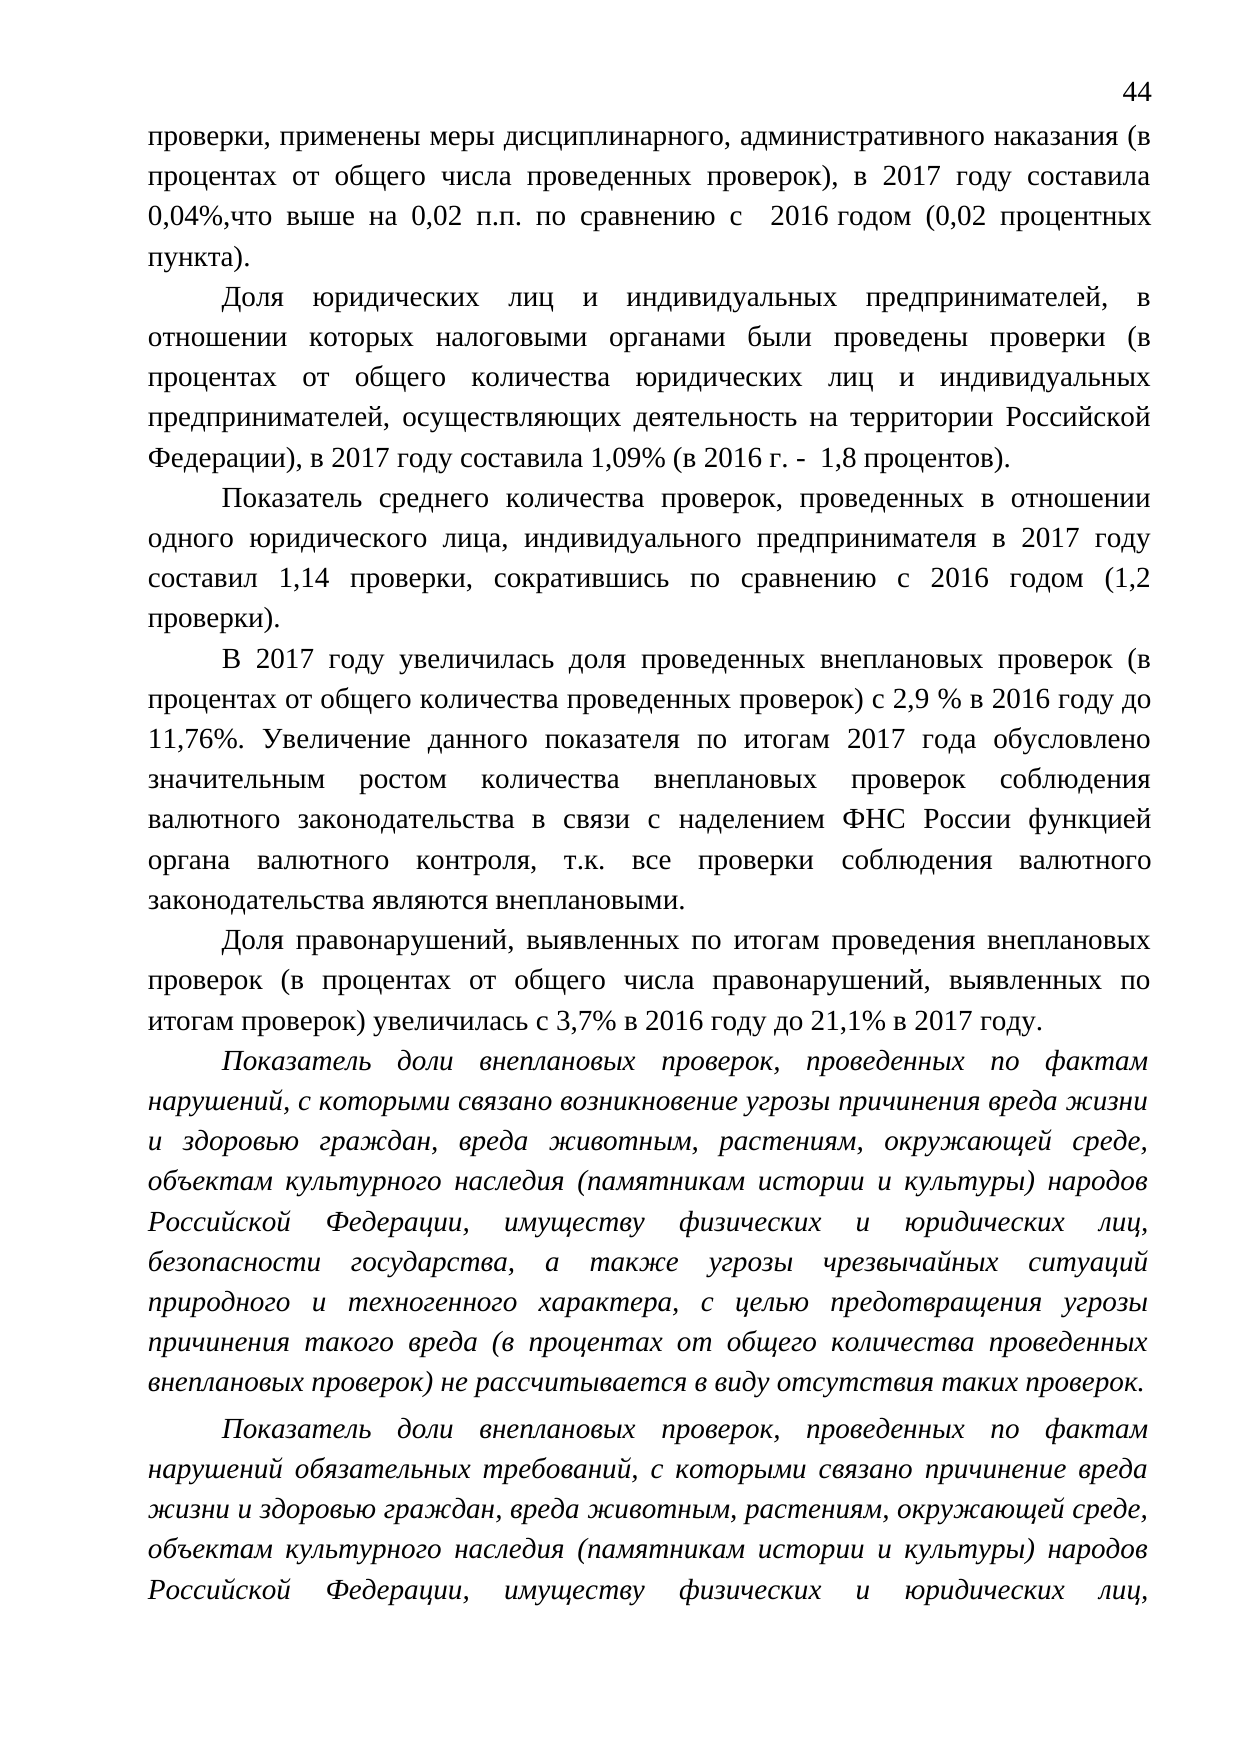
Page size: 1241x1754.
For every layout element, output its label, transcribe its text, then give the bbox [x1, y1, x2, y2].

text В 2017 году увеличилась доля проведенных внеплановых проверок (в процентах от общего количества проведенных проверок) с 2,9 % в 2016 году до 11,76%. Увеличение данного показателя по итогам 2017 года обусловлено значительным ростом количества внеплановых проверок соблюдения валютного законодательства в связи с наделением ФНС России функцией органа валютного контроля, т.к. все проверки соблюдения валютного законодательства являются внеплановыми. [148, 641, 1152, 916]
text Доля правонарушений, выявленных по итогам проведения внеплановых проверок (в процентах от общего числа правонарушений, выявленных по итогам проверок) увеличилась с 3,7% в 2016 году до 21,1% в 2017 году. [148, 922, 1152, 1036]
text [148, 118, 1152, 272]
text Доля юридических лиц и индивидуальных предпринимателей, в отношении которых налоговыми органами были проведены проверки (в процентах от общего количества юридических лиц и индивидуальных предпринимателей, осуществляющих деятельность на территории Российской Федерации), в 2017 году составила 1,09% (в 2016 г. - 1,8 процентов). [148, 279, 1152, 473]
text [148, 1411, 1152, 1605]
text Показатель среднего количества проверок, проведенных в отношении одного юридического лица, индивидуального предпринимателя в 2017 году составил 1,14 проверки, сократившись по сравнению с 2016 годом (1,2 проверки). [148, 480, 1152, 634]
text Показатель доли внеплановых проверок, проведенных по фактам нарушений, с которыми связано возникновение угрозы причинения вреда жизни и здоровью граждан, вреда животным, растениям, окружающей среде, объектам культурного наследия (памятникам истории и культуры) народов Российской Федерации, имуществу физических и юридических лиц, безопасности государства, а также угрозы чрезвычайных ситуаций природного и техногенного характера, с целью предотвращения угрозы причинения такого вреда (в процентах от общего количества проведенных внеплановых проверок) не рассчитывается в виду отсутствия таких проверок. [148, 1043, 1152, 1398]
